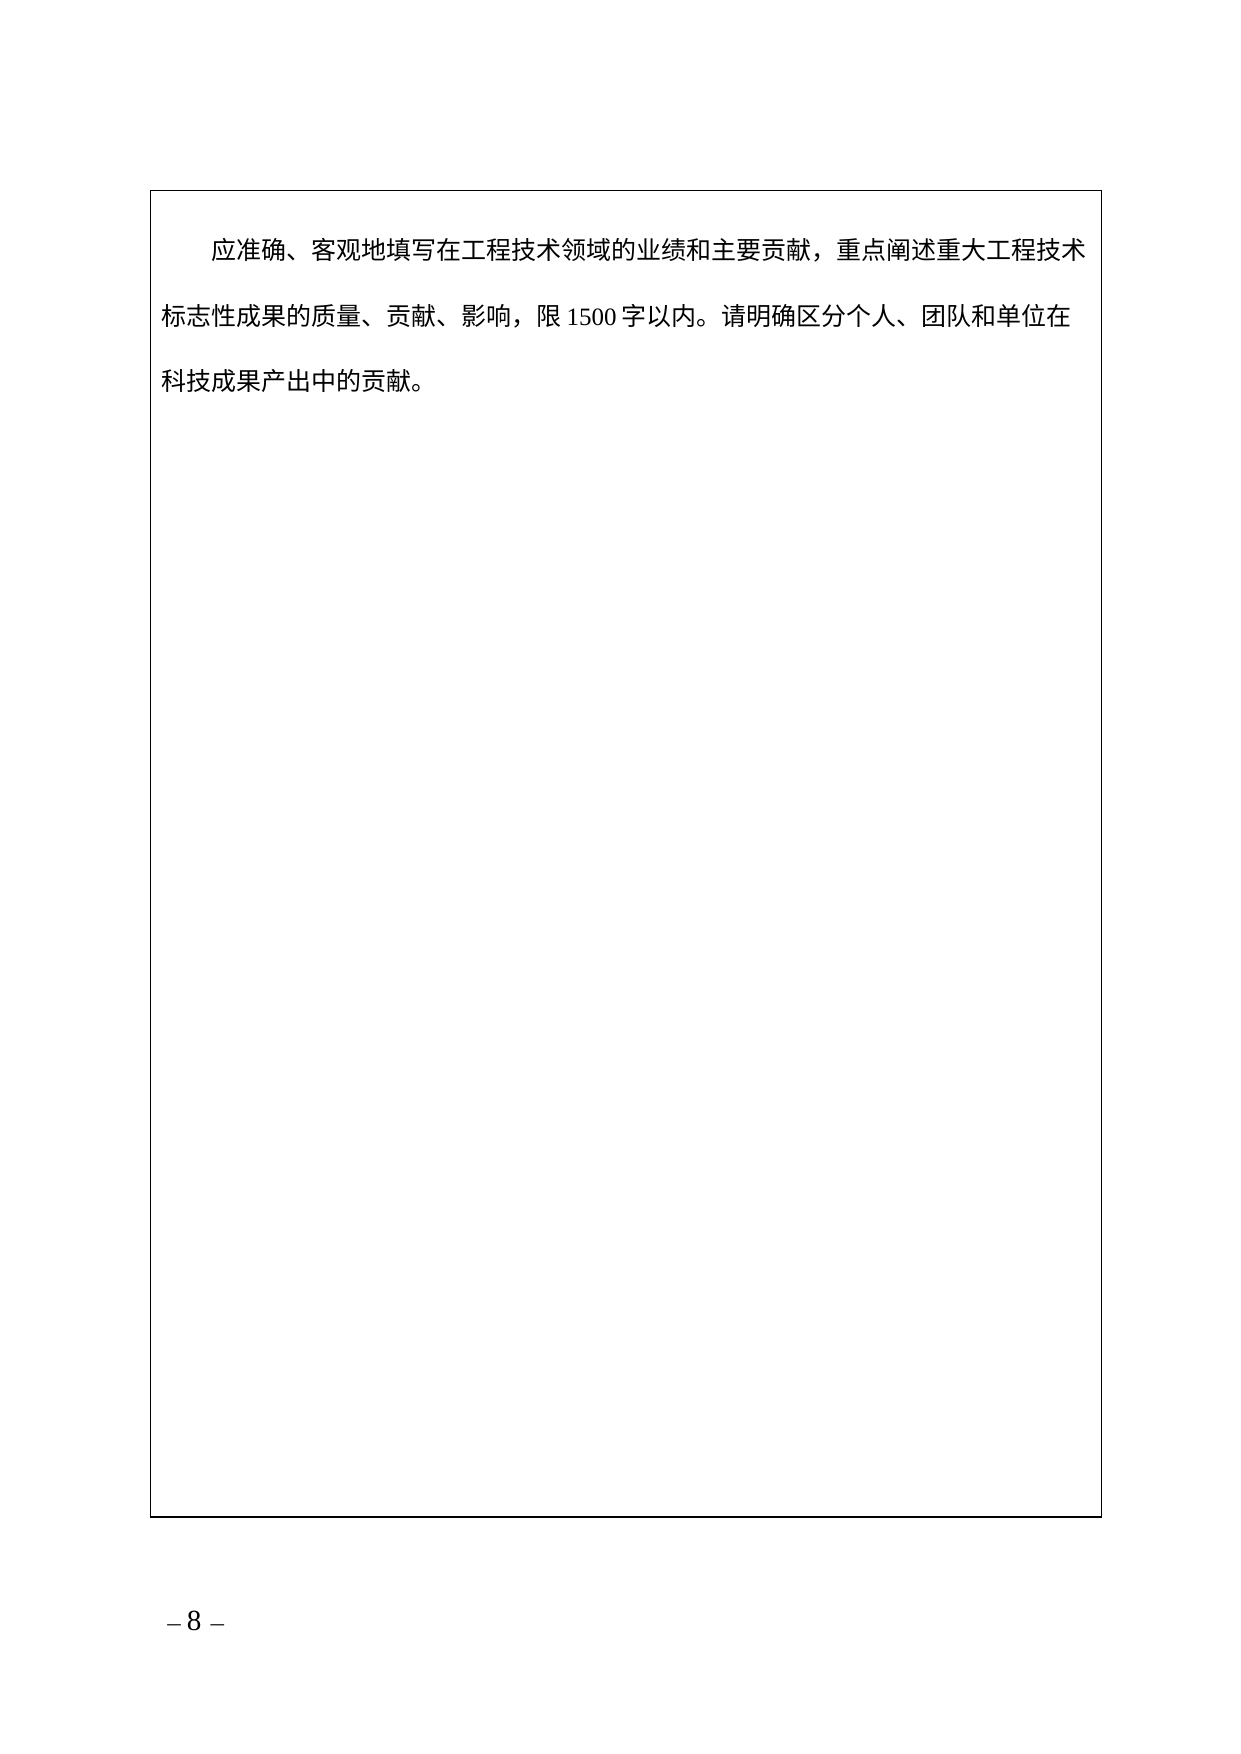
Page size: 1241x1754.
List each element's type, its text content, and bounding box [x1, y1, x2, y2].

table_header 应准确、客观地填写在工程技术领域的业绩和主要贡献，重点阐述重大工程技术标志性成果的质量、贡献、影响，限1500字以内。请明确区分个人、团队和单位在科技成果产出中的贡献。 [151, 191, 1101, 1516]
